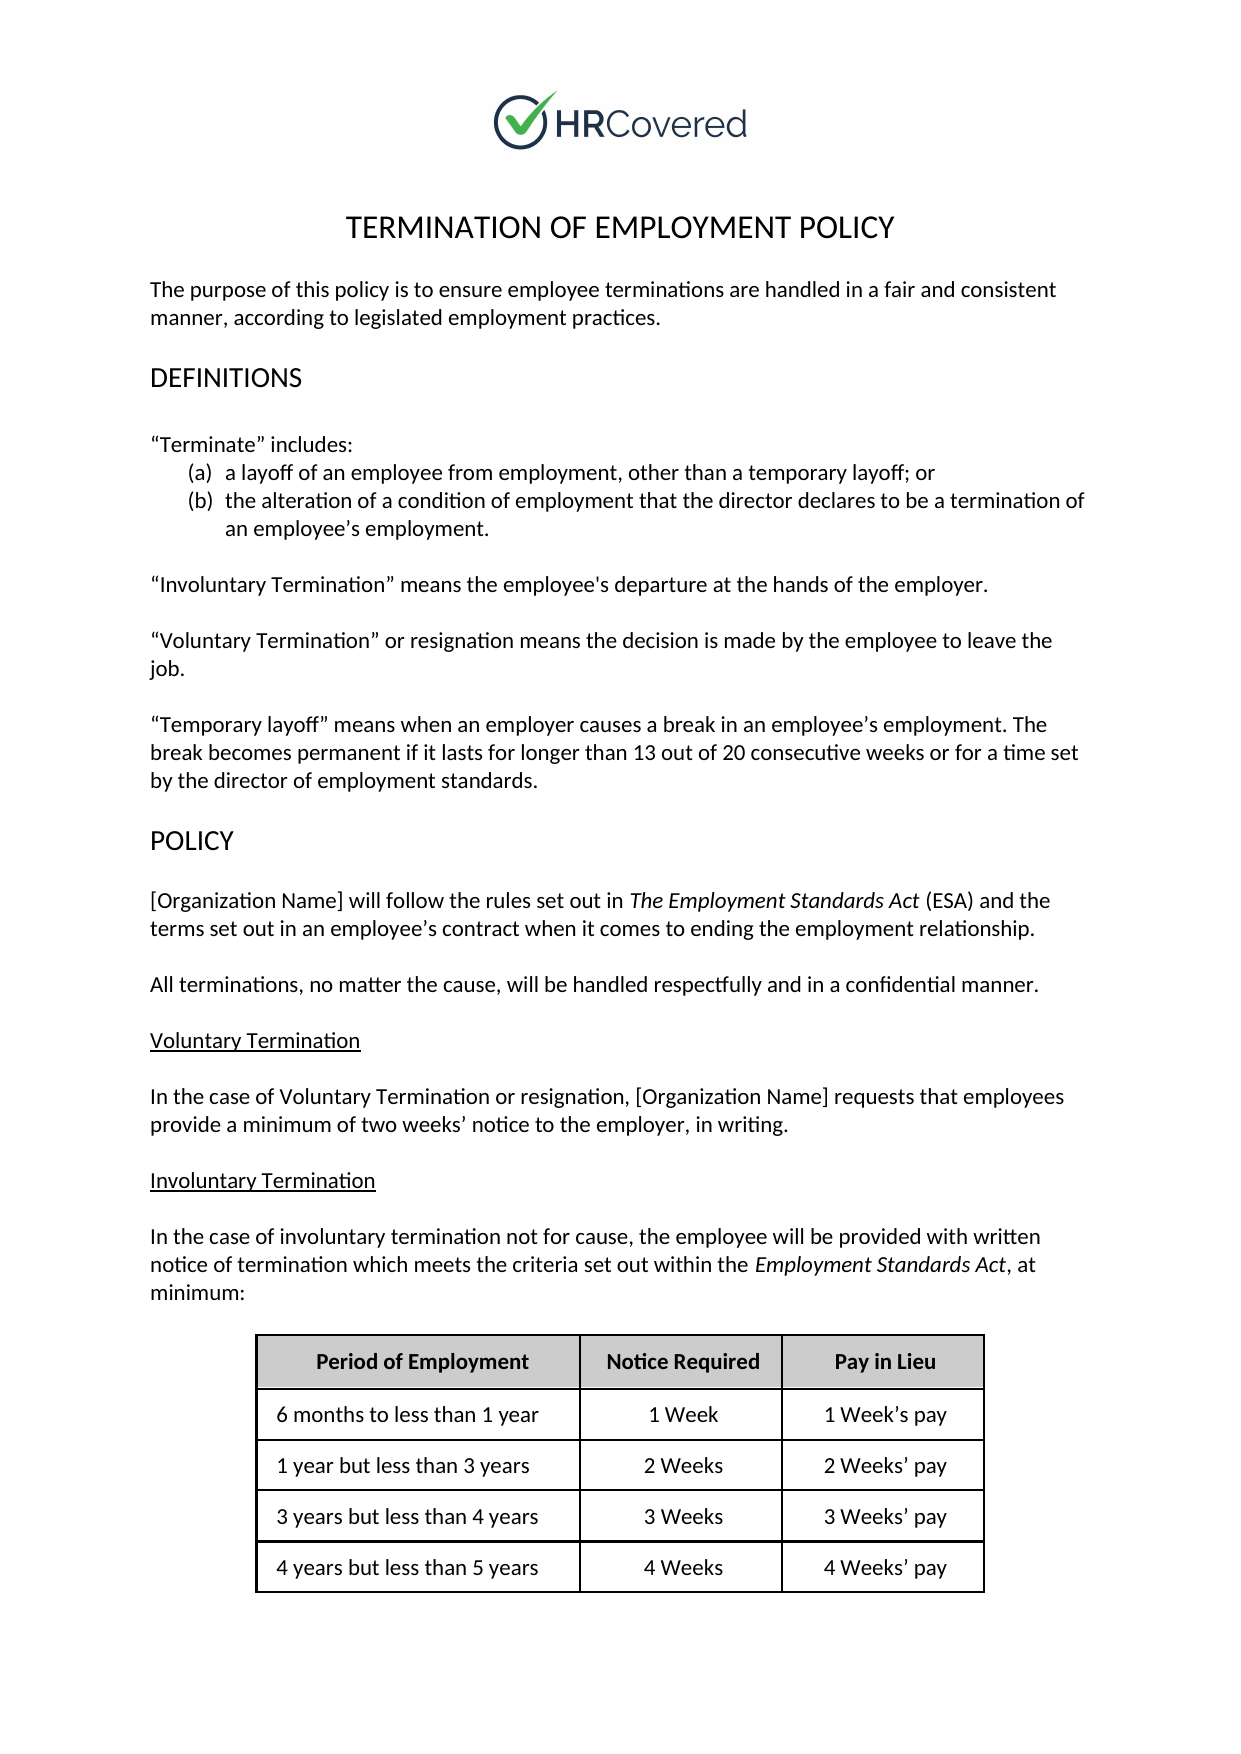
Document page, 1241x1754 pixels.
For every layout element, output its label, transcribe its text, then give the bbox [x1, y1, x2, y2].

table_cell 2 Weeks’ pay [783, 1441, 983, 1489]
picture [466, 75, 774, 166]
table_cell 3 Weeks’ pay [783, 1491, 983, 1540]
text POLICY [150, 822, 1090, 858]
text In the case of involuntary termination not for cause, the employee will be provided with written notice of termination which meets the criteria set out within the Employment Standards Act, at minimum: [150, 1222, 1090, 1306]
table_header Period of Employment [258, 1336, 579, 1387]
text “Terminate” includes: [150, 430, 1090, 458]
text DEFINITIONS [150, 359, 1090, 394]
text Voluntary Termination [150, 1026, 1090, 1054]
text In the case of Voluntary Termination or resignation, [Organization Name] requests that employees provide a minimum of two weeks’ notice to the employer, in writing. [150, 1082, 1090, 1138]
table_cell 2 Weeks [581, 1441, 781, 1489]
table_cell 1 Week’s pay [783, 1390, 983, 1438]
text Involuntary Termination [150, 1166, 1090, 1194]
text “Voluntary Termination” or resignation means the decision is made by the employee to leave the job. [150, 626, 1090, 682]
list a layoff of an employee from employment, other than a temporary layoff; or [187, 458, 1090, 486]
table_cell 3 years but less than 4 years [258, 1491, 579, 1540]
list the alteration of a condition of employment that the director declares to be a termination of an employee’s employment. [187, 486, 1090, 542]
text The purpose of this policy is to ensure employee terminations are handled in a fair and consistent manner, according to legislated employment practices. [150, 275, 1090, 331]
table_cell 4 Weeks’ pay [783, 1543, 983, 1591]
text [Organization Name] will follow the rules set out in The Employment Standards Act (ESA) and the terms set out in an employee’s contract when it comes to ending the employment relationship. [150, 886, 1090, 942]
table_cell 4 Weeks [581, 1543, 781, 1591]
text All terminations, no matter the cause, will be handled respectfully and in a confidential manner. [150, 970, 1090, 998]
table_header Pay in Lieu [783, 1336, 983, 1387]
text “Temporary layoff” means when an employer causes a break in an employee’s employment. The break becomes permanent if it lasts for longer than 13 out of 20 consecutive weeks or for a time set by the director of employment standards. [150, 710, 1090, 794]
table_header Notice Required [581, 1336, 781, 1387]
table_cell 3 Weeks [581, 1491, 781, 1540]
table_cell 1 year but less than 3 years [258, 1441, 579, 1489]
text “Involuntary Termination” means the employee's departure at the hands of the employer. [150, 570, 1090, 598]
table_cell 6 months to less than 1 year [258, 1390, 579, 1438]
table_cell 4 years but less than 5 years [258, 1543, 579, 1591]
subtitle TERMINATION OF EMPLOYMENT POLICY [150, 206, 1090, 247]
table_cell 1 Week [581, 1390, 781, 1438]
